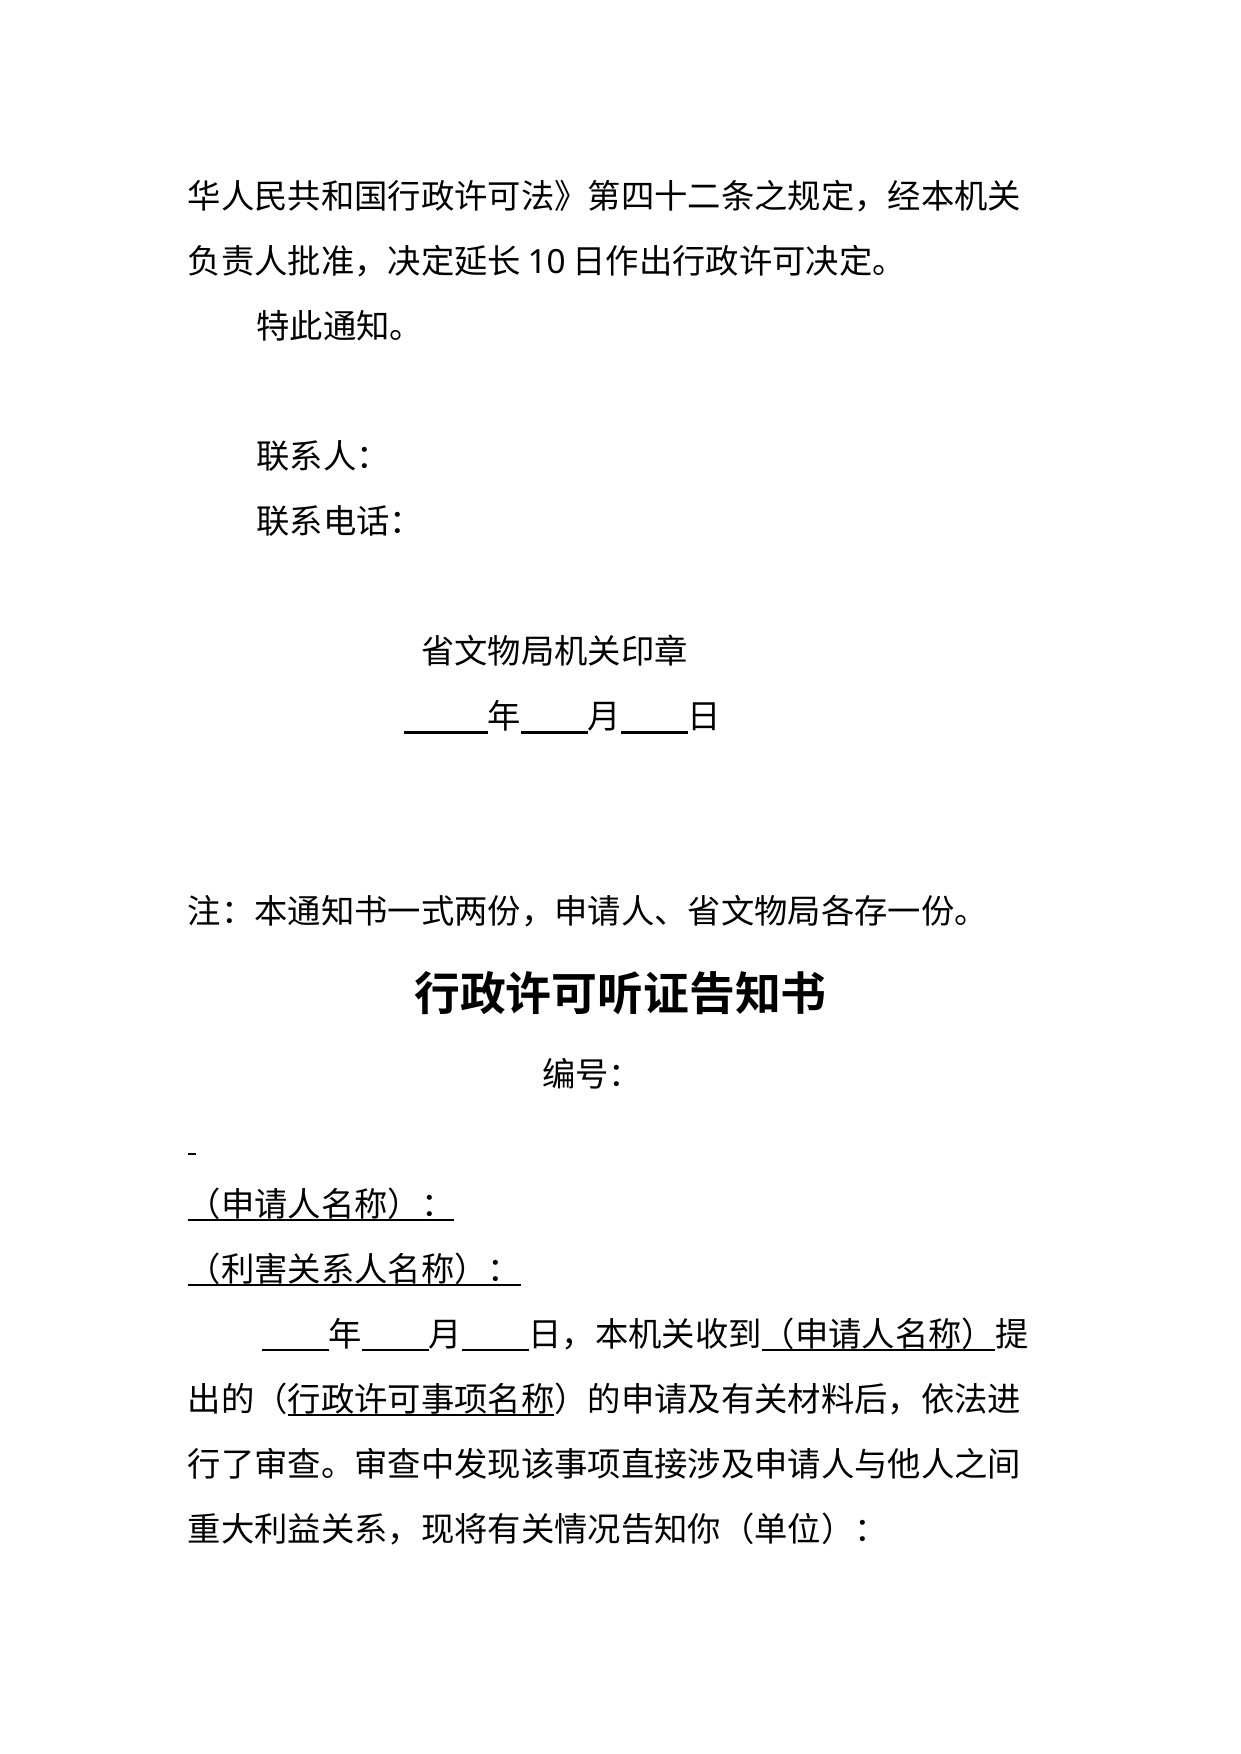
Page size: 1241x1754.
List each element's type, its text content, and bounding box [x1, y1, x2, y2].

text （利害关系人名称）： [187, 1234, 1053, 1299]
text 编号： [187, 1039, 1053, 1104]
text （申请人名称）： [187, 1169, 1053, 1234]
text 联系人： [187, 422, 1053, 487]
text 行政许可听证告知书 [187, 942, 1053, 1039]
text 联系电话： [187, 487, 1053, 552]
text 省文物局机关印章 [187, 617, 1053, 682]
text 注：本通知书一式两份，申请人、省文物局各存一份。 [187, 877, 1053, 942]
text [187, 162, 1053, 292]
text 年 月 日，本机关收到（申请人名称）提出的（行政许可事项名称）的申请及有关材料后，依法进行了审查。审查中发现该事项直接涉及申请人与他人之间重大利益关系，现将有关情况告知你（单位）： [187, 1299, 1053, 1559]
text 特此通知。 [187, 292, 1053, 357]
text 年 月 日 [187, 682, 1053, 747]
